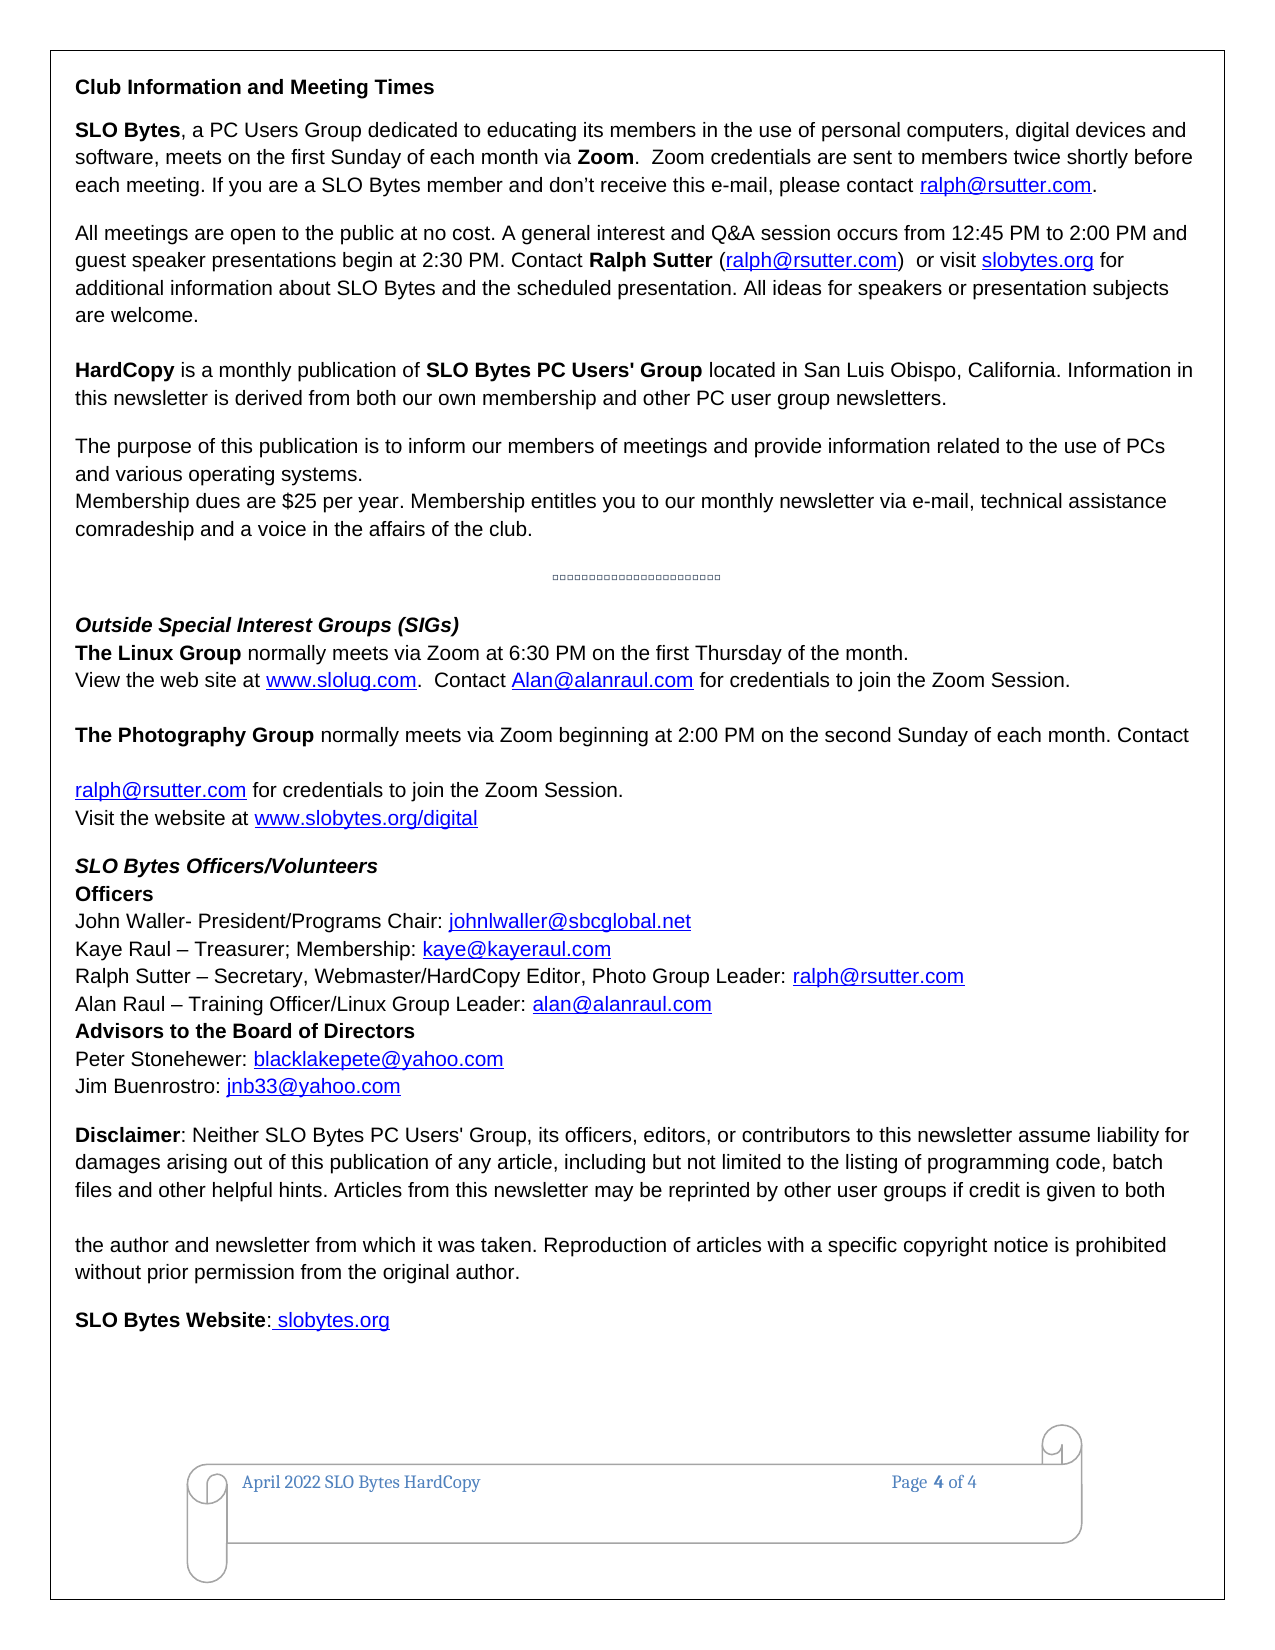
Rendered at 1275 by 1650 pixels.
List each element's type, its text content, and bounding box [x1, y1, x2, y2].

text ▫▫▫▫▫▫▫▫▫▫▫▫▫▫▫▫▫▫▫▫▫▫▫ [75, 565, 1200, 589]
text SLO Bytes, a PC Users Group dedicated to educating its members in the use of personal computers, digital devices and software, meets on the first Sunday of each month via Zoom. Zoom credentials are sent to members twice shortly before each meeting. If you are a SLO Bytes member and don’t receive this e-mail, please contact ralph@rsutter.com. [75, 117, 1200, 196]
text Disclaimer: Neither SLO Bytes PC Users' Group, its officers, editors, or contributors to this newsletter assume liability for damages arising out of this publication of any article, including but not limited to the listing of programming code, batch files and other helpful hints. Articles from this newsletter may be reprinted by other user groups if credit is given to both the author and newsletter from which it was taken. Reproduction of articles with a specific copyright notice is prohibited without prior permission from the original author. [75, 1122, 1200, 1284]
text All meetings are open to the public at no cost. A general interest and Q&A session occurs from 12:45 PM to 2:00 PM and guest speaker presentations begin at 2:30 PM. Contact Ralph Sutter (ralph@rsutter.com) or visit slobytes.org for additional information about SLO Bytes and the scheduled presentation. All ideas for speakers or presentation subjects are welcome. HardCopy is a monthly publication of SLO Bytes PC Users' Group located in San Luis Obispo, California. Information in this newsletter is derived from both our own membership and other PC user group newsletters. [75, 221, 1200, 410]
text Outside Special Interest Groups (SIGs) The Linux Group normally meets via Zoom at 6:30 PM on the first Thursday of the month. View the web site at www.slolug.com. Contact Alan@alanraul.com for credentials to join the Zoom Session. The Photography Group normally meets via Zoom beginning at 2:00 PM on the second Sunday of each month. Contact ralph@rsutter.com for credentials to join the Zoom Session. Visit the website at www.slobytes.org/digital [75, 613, 1200, 830]
text The purpose of this publication is to inform our members of meetings and provide information related to the use of PCs and various operating systems. Membership dues are $25 per year. Membership entitles you to our monthly newsletter via e-mail, technical assistance comradeship and a voice in the affairs of the club. [75, 434, 1200, 541]
text SLO Bytes Officers/Volunteers Officers John Waller- President/Programs Chair: johnlwaller@sbcglobal.net Kaye Raul – Treasurer; Membership: kaye@kayeraul.com Ralph Sutter – Secretary, Webmaster/HardCopy Editor, Photo Group Leader: ralph@rsutter.com Alan Raul – Training Officer/Linux Group Leader: alan@alanraul.com Advisors to the Board of Directors Peter Stonehewer: blacklakepete@yahoo.com Jim Buenrostro: jnb33@yahoo.com [75, 854, 1200, 1098]
text SLO Bytes Website: slobytes.org [75, 1308, 1200, 1332]
text Club Information and Meeting Times [75, 75, 1200, 99]
